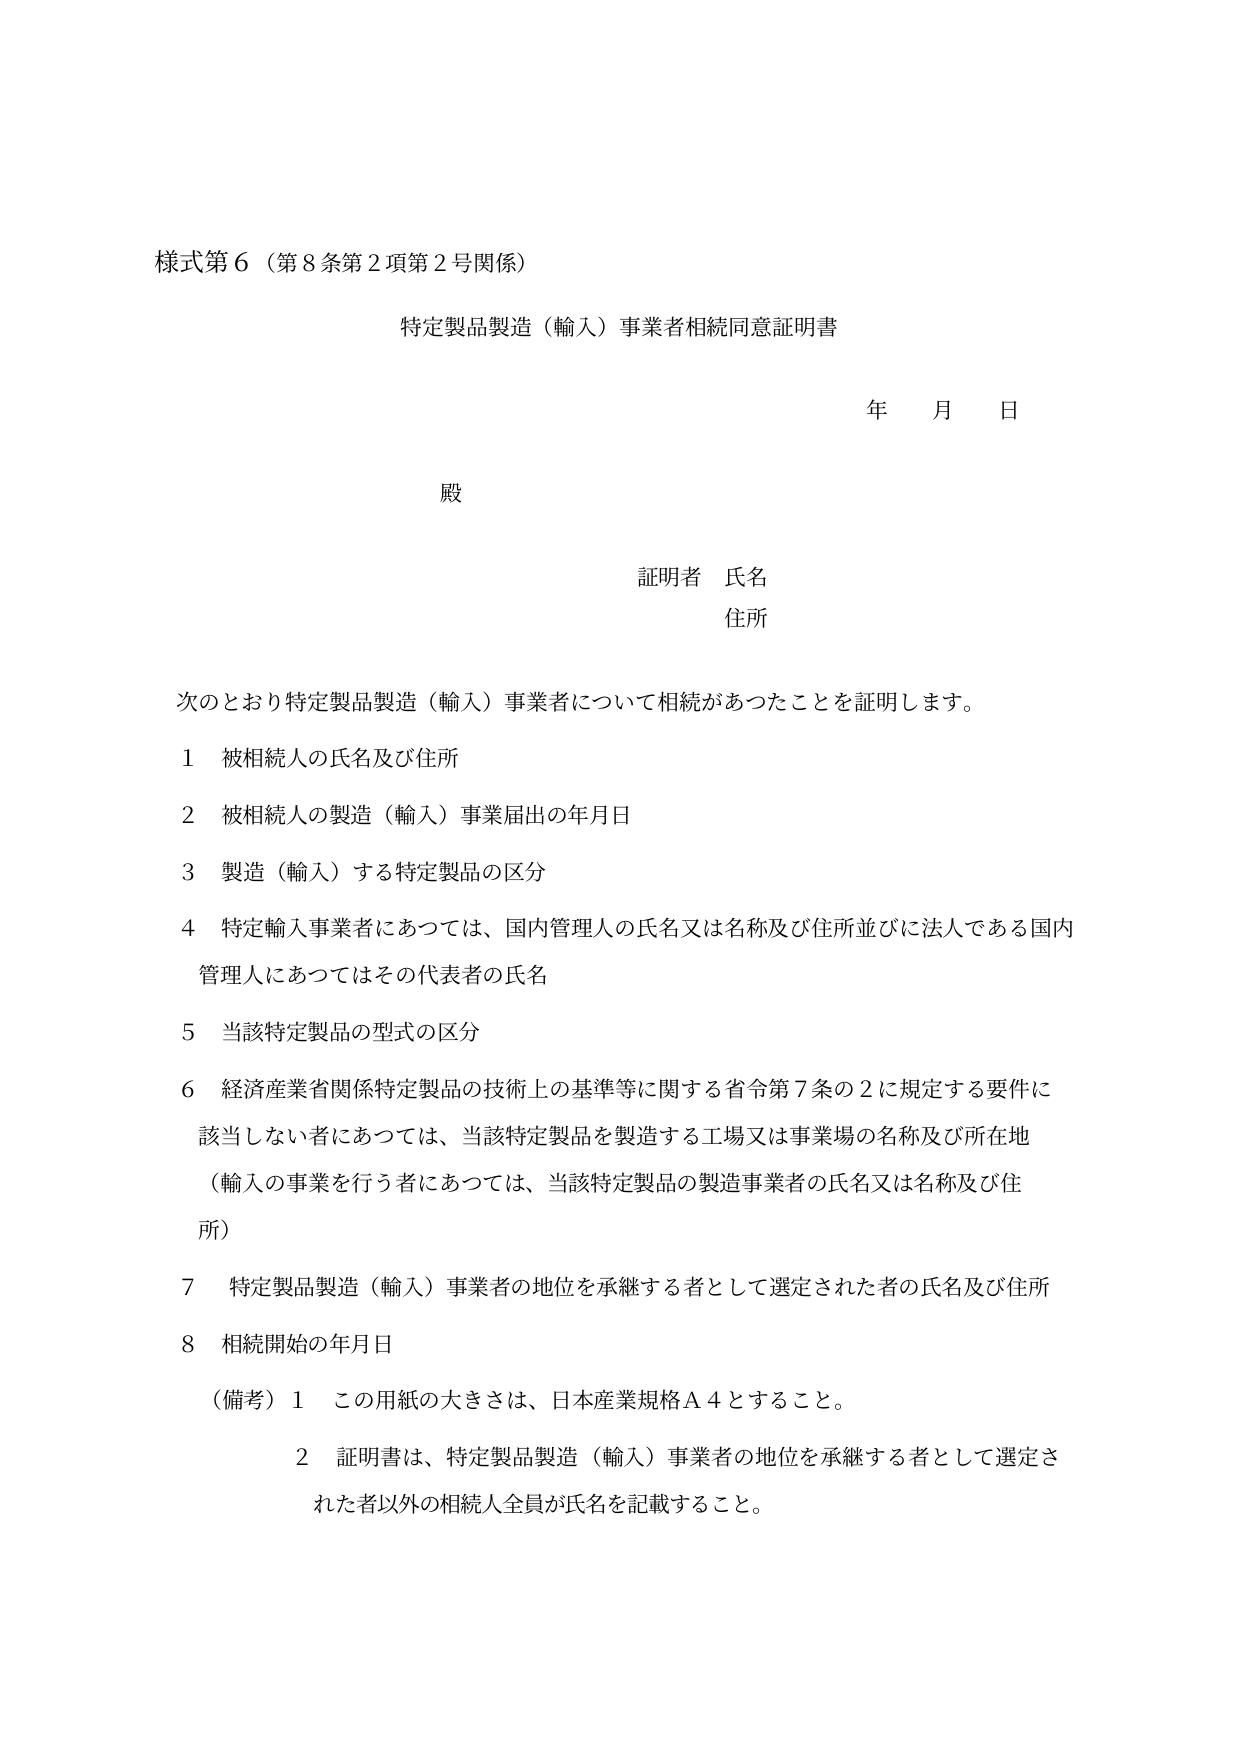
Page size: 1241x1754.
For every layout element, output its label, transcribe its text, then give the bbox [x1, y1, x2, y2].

text ７ 特定製品製造（輸入）事業者の地位を承継する者として選定された者の氏名及び住所 [177, 1270, 1063, 1302]
text ８ 相続開始の年月日 [177, 1327, 1084, 1358]
text ２ 被相続人の製造（輸入）事業届出の年月日 [177, 798, 1084, 830]
text 住所 [476, 601, 1016, 632]
subtitle 特定製品製造（輸入）事業者相続同意証明書 [154, 310, 1084, 342]
text ６ 経済産業省関係特定製品の技術上の基準等に関する省令第７条の２に規定する要件に該当しない者にあつては、当該特定製品を製造する工場又は事業場の名称及び所在地（輸入の事業を行う者にあつては、当該特定製品の製造事業者の氏名又は名称及び住所） [177, 1072, 1063, 1245]
text ２ 証明書は、特定製品製造（輸入）事業者の地位を承継する者として選定された者以外の相続人全員が氏名を記載すること。 [292, 1440, 1063, 1519]
text １ 被相続人の氏名及び住所 [177, 742, 1084, 773]
text 年 月 日 [154, 393, 1020, 425]
text ３ 製造（輸入）する特定製品の区分 [177, 855, 1084, 886]
text 様式第６（第８条第２項第２号関係） [154, 243, 1084, 279]
text ４ 特定輸入事業者にあつては、国内管理人の氏名又は名称及び住所並びに法人である国内管理人にあつてはその代表者の氏名 [177, 912, 1084, 990]
text 殿 [440, 477, 1084, 508]
text 次のとおり特定製品製造（輸入）事業者について相続があつたことを証明します。 [154, 685, 1084, 716]
text （備考）１ この用紙の大きさは、日本産業規格Ａ４とすること。 [200, 1384, 1084, 1415]
text ５ 当該特定製品の型式の区分 [177, 1015, 1084, 1047]
text 証明者 氏名 [637, 560, 1084, 591]
